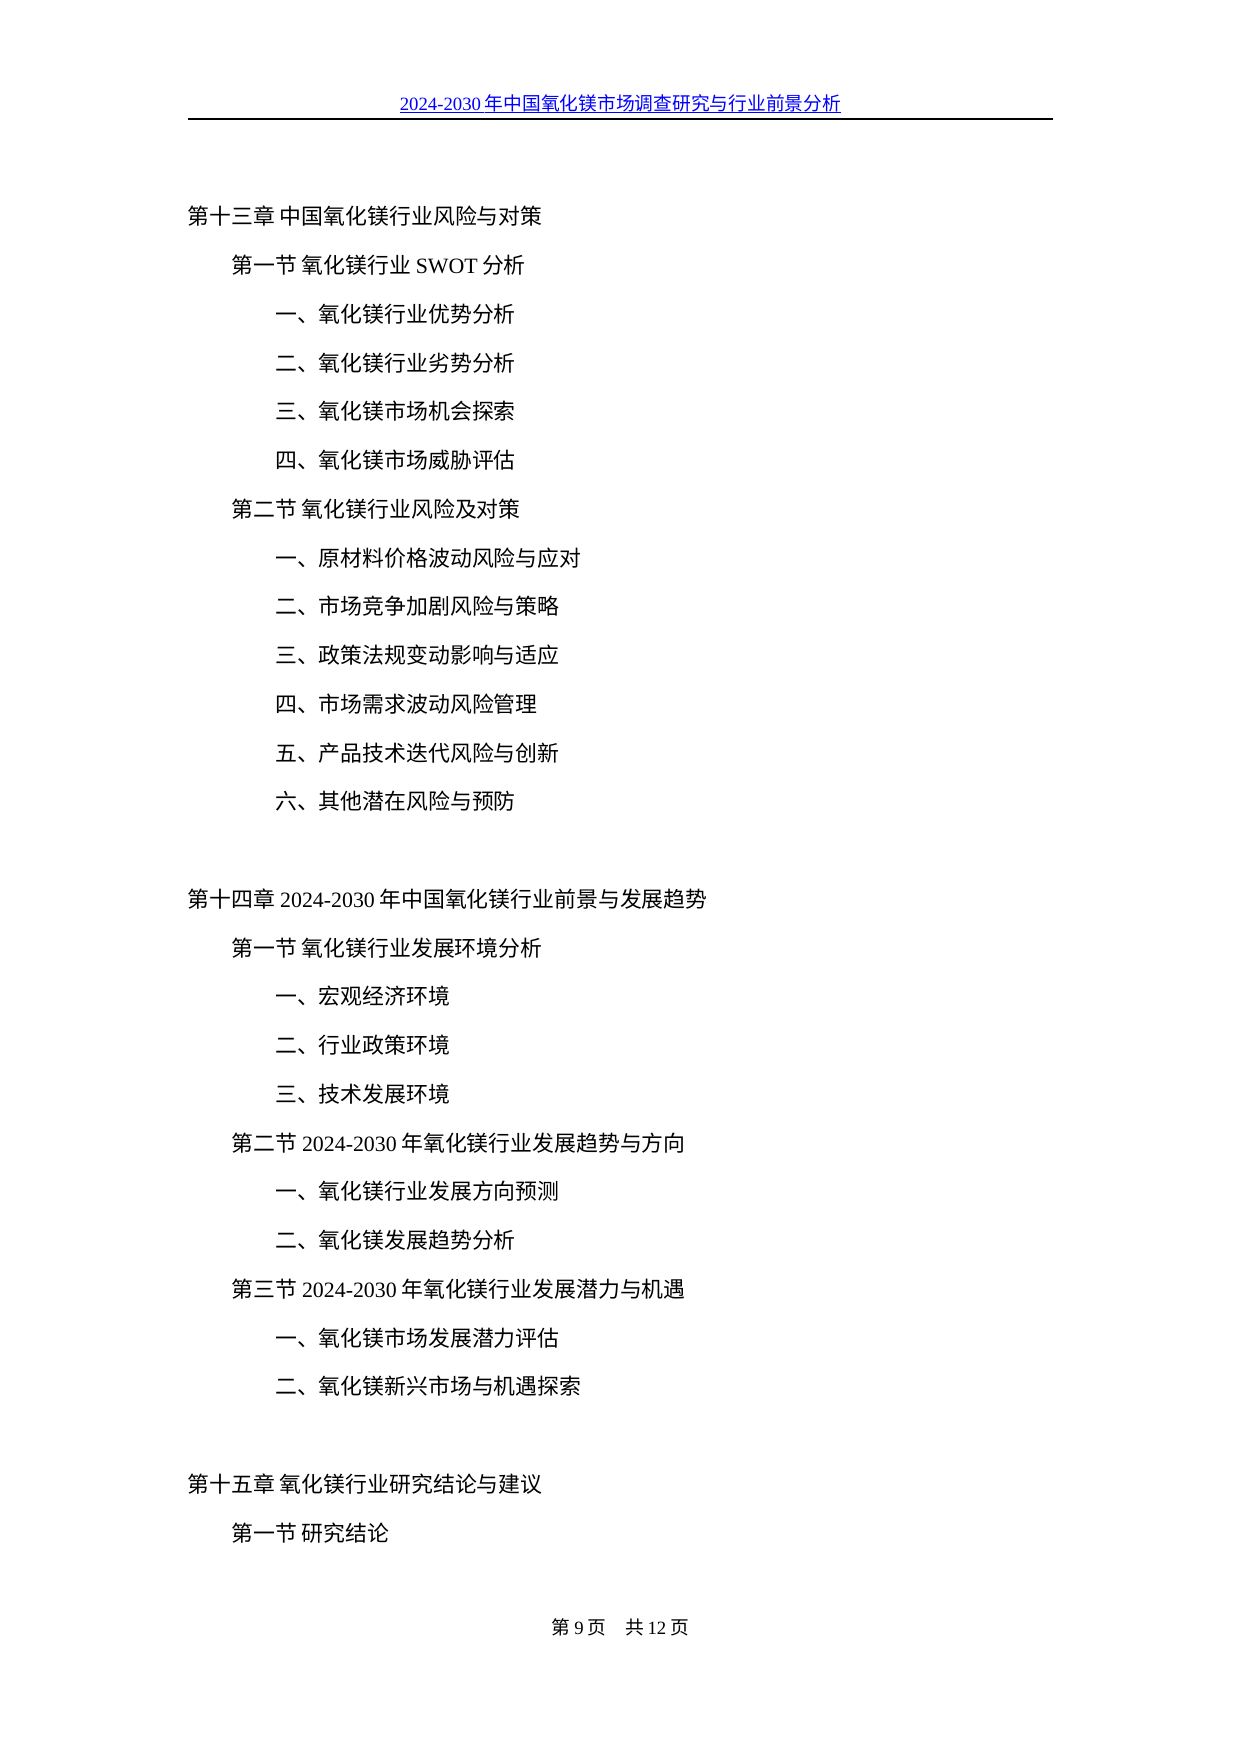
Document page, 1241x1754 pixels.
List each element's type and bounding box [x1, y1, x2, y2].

text [187, 150, 1053, 1548]
